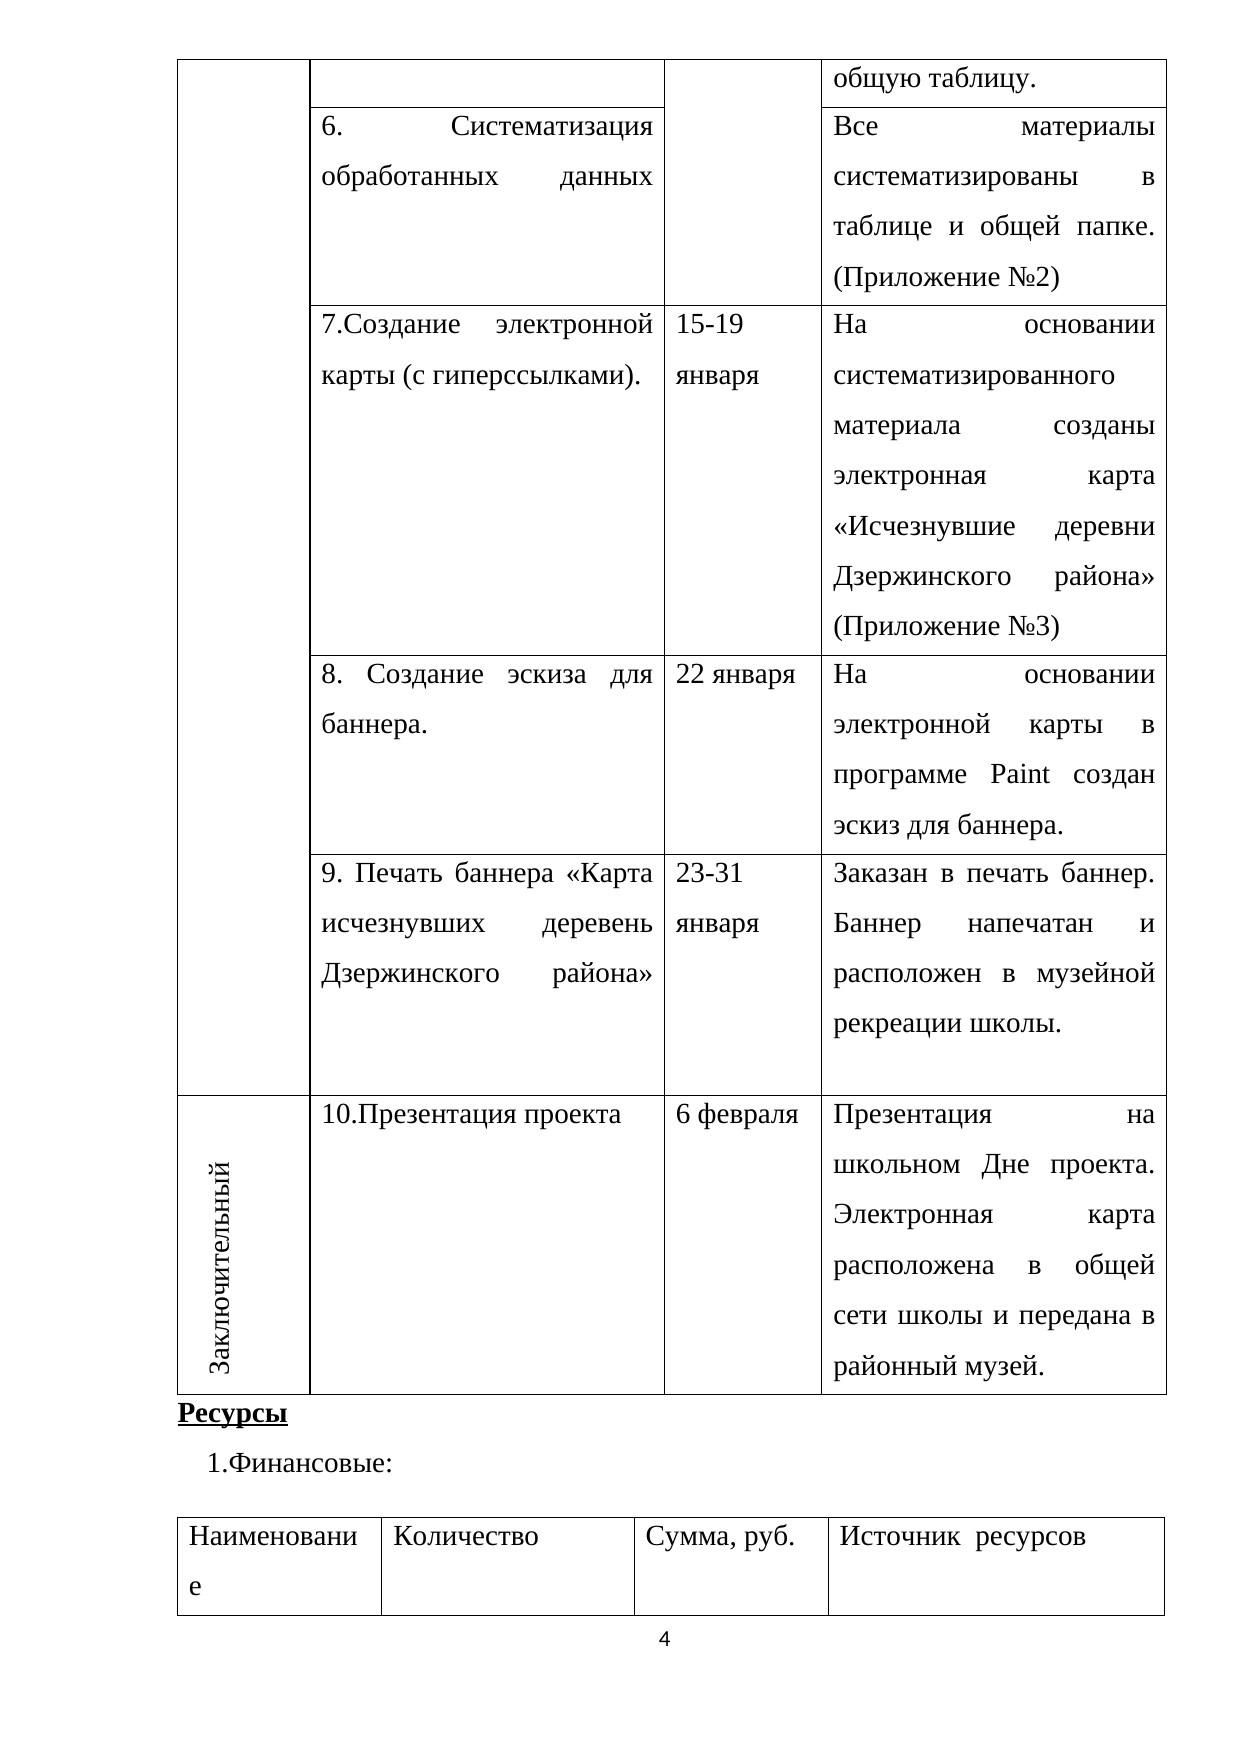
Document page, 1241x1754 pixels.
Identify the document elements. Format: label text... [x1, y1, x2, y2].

table_cell Заказан в печать баннер. Баннер напечатан и расположен в музейной рекреации школы. [822, 855, 1166, 1095]
table_cell 6 февраля [665, 1096, 821, 1394]
table_cell Все материалы систематизированы в таблице и общей папке. (Приложение №2) [822, 108, 1166, 305]
text Ресурсы 1.Финансовые: [177, 1395, 1152, 1479]
table_header Источник ресурсов [829, 1518, 1164, 1615]
table_cell Заключительный [178, 1096, 309, 1394]
table_cell На основании систематизированного материала созданы электронная карта «Исчезнувшие деревни Дзержинского района» (Приложение №3) [822, 306, 1166, 655]
table_cell 22 января [665, 656, 821, 854]
table_cell 23-31 января [665, 855, 821, 1095]
table_cell 8. Создание эскиза для баннера. [311, 656, 664, 854]
table_cell 6. Систематизация обработанных данных [311, 108, 664, 305]
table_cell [822, 60, 1166, 107]
table_cell 10.Презентация проекта [311, 1096, 664, 1394]
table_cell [311, 60, 664, 107]
table_header Наименование [178, 1518, 381, 1615]
table_cell Презентация на школьном Дне проекта. Электронная карта расположена в общей сети школы и передана в районный музей. [822, 1096, 1166, 1394]
table_cell 15-19 января [665, 306, 821, 655]
table_cell 7.Создание электронной карты (с гиперссылками). [311, 306, 664, 655]
table_header Количество [382, 1518, 634, 1615]
table_header Сумма, руб. [635, 1518, 828, 1615]
table_cell 9. Печать баннера «Карта исчезнувших деревень Дзержинского района» [311, 855, 664, 1095]
table_cell На основании электронной карты в программе Paint создан эскиз для баннера. [822, 656, 1166, 854]
